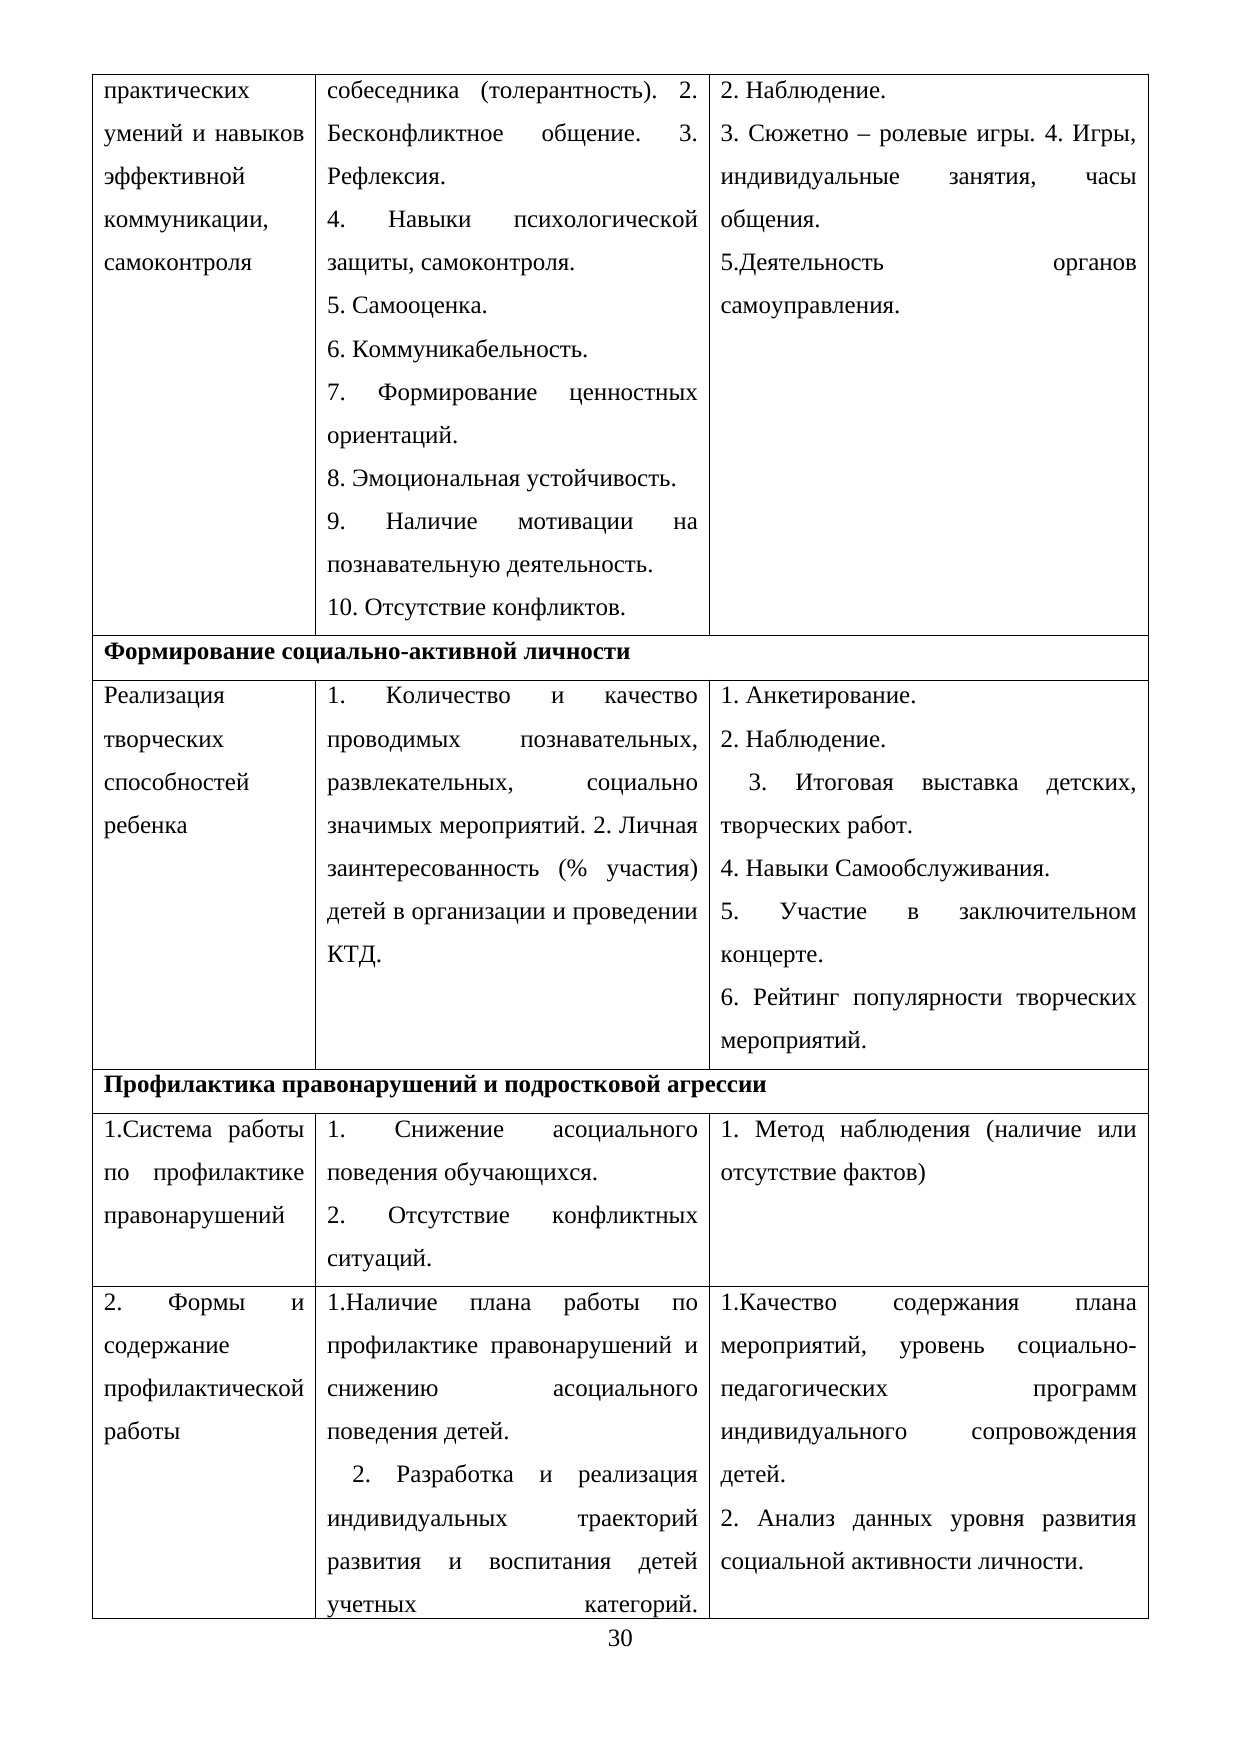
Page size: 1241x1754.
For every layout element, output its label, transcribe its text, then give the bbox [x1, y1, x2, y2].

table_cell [93, 1287, 315, 1618]
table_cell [710, 1287, 1148, 1618]
table_cell 1. Снижение асоциального поведения обучающихся. 2. Отсутствие конфликтных ситуаций. [316, 1114, 709, 1286]
table_cell 1. Метод наблюдения (наличие или отсутствие фактов) [710, 1114, 1148, 1286]
table_cell Реализация творческих способностей ребенка [93, 681, 315, 1068]
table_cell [316, 1287, 709, 1618]
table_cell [710, 75, 1148, 635]
table_cell 1. Количество и качество проводимых познавательных, развлекательных, социально значимых мероприятий. 2. Личная заинтересованность (% участия) детей в организации и проведении КТД. [316, 681, 709, 1068]
table_cell 1.Система работы по профилактике правонарушений [93, 1114, 315, 1286]
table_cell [93, 75, 315, 635]
table_cell Формирование социально-активной личности [93, 636, 1148, 679]
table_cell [316, 75, 709, 635]
table_cell Профилактика правонарушений и подростковой агрессии [93, 1070, 1148, 1113]
table_cell 1. Анкетирование. 2. Наблюдение. 3. Итоговая выставка детских, творческих работ. 4. Навыки Самообслуживания. 5. Участие в заключительном концерте. 6. Рейтинг популярности творческих мероприятий. [710, 681, 1148, 1068]
